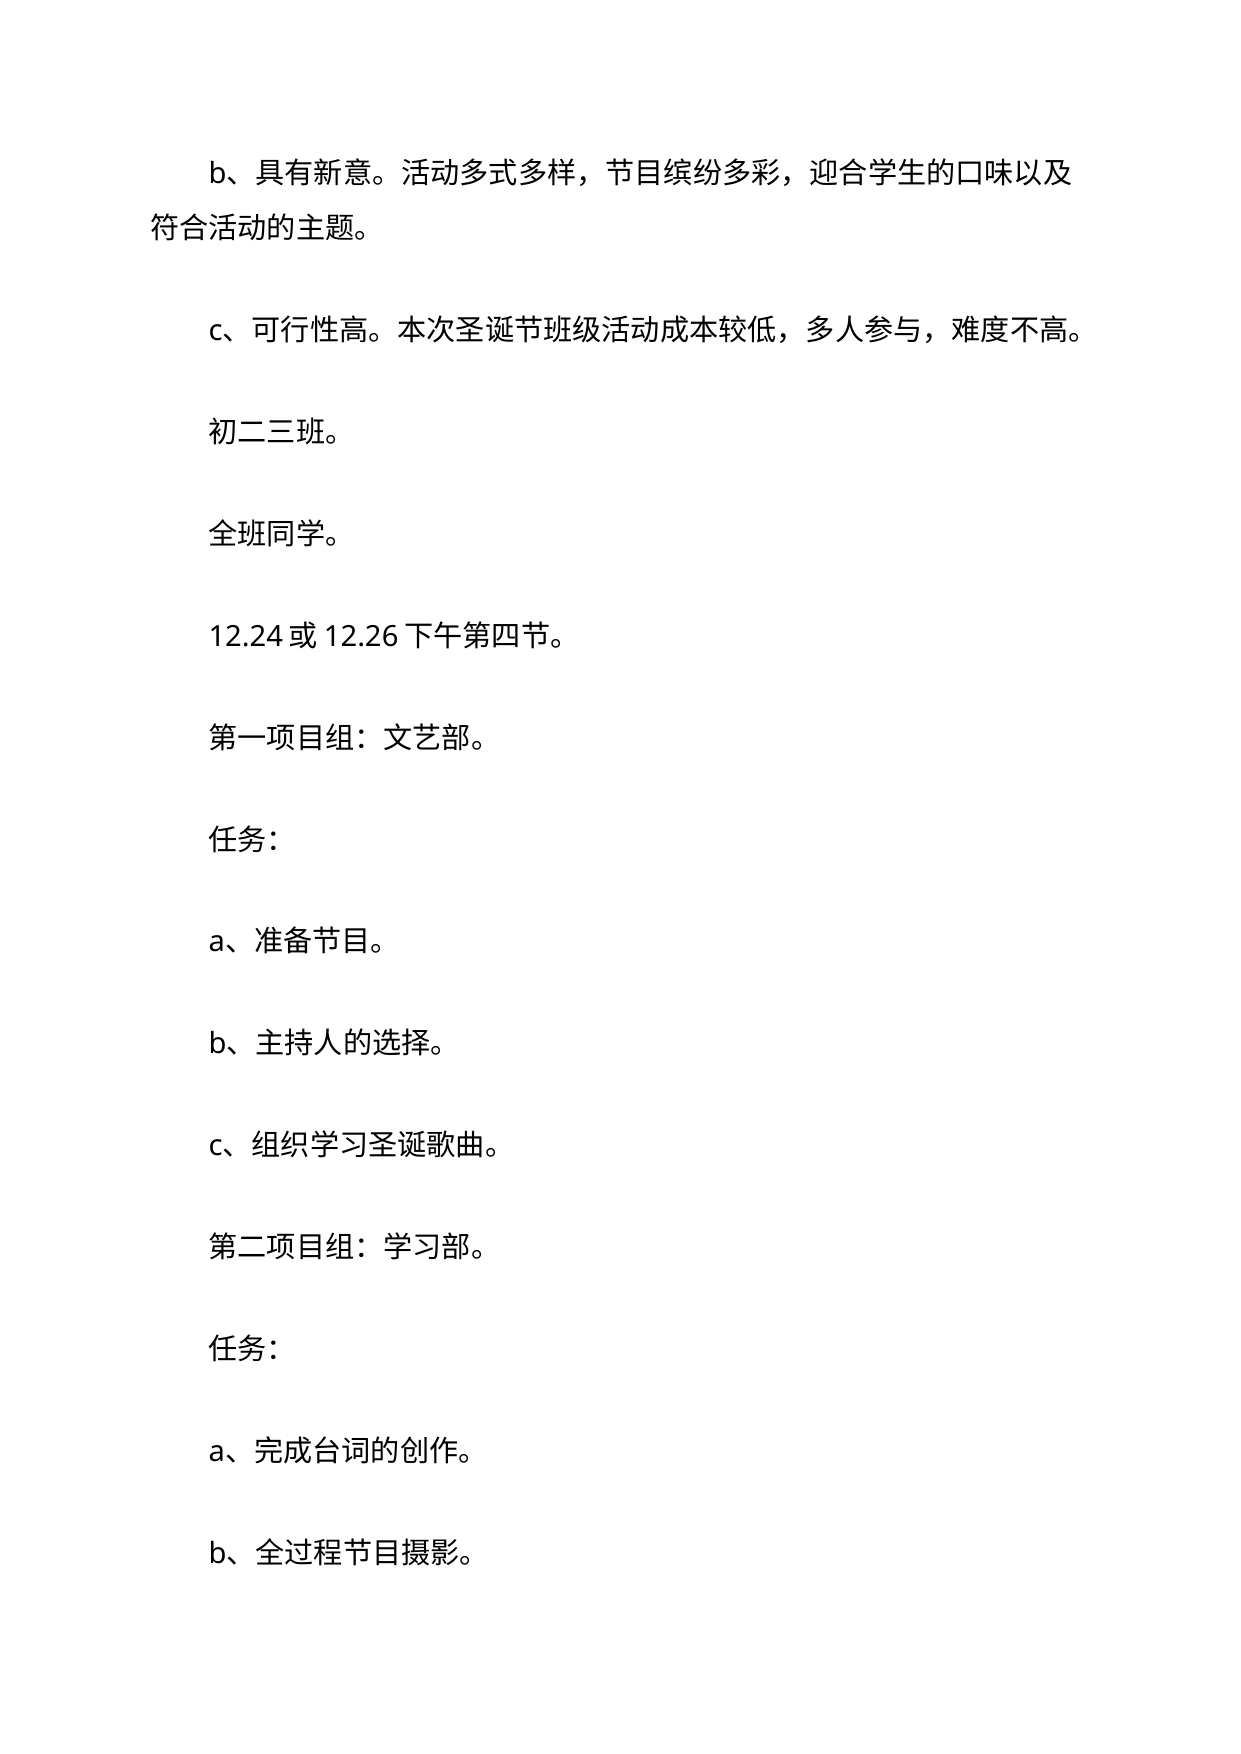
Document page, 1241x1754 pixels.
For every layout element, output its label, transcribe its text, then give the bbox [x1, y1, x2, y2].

text a、准备节目。 [150, 918, 1090, 960]
text b、全过程节目摄影。 [150, 1529, 1090, 1572]
text 全班同学。 [150, 511, 1090, 553]
text 12.24或12.26下午第四节。 [150, 612, 1090, 655]
text 任务： [150, 816, 1090, 858]
text 任务： [150, 1326, 1090, 1368]
text 第二项目组：学习部。 [150, 1224, 1090, 1266]
text a、完成台词的创作。 [150, 1427, 1090, 1470]
text b、主持人的选择。 [150, 1020, 1090, 1062]
text 初二三班。 [150, 409, 1090, 451]
text c、可行性高。本次圣诞节班级活动成本较低，多人参与，难度不高。 [150, 307, 1090, 349]
text c、组织学习圣诞歌曲。 [150, 1122, 1090, 1164]
text b、具有新意。活动多式多样，节目缤纷多彩，迎合学生的口味以及符合活动的主题。 [150, 150, 1090, 247]
text 第一项目组：文艺部。 [150, 714, 1090, 757]
